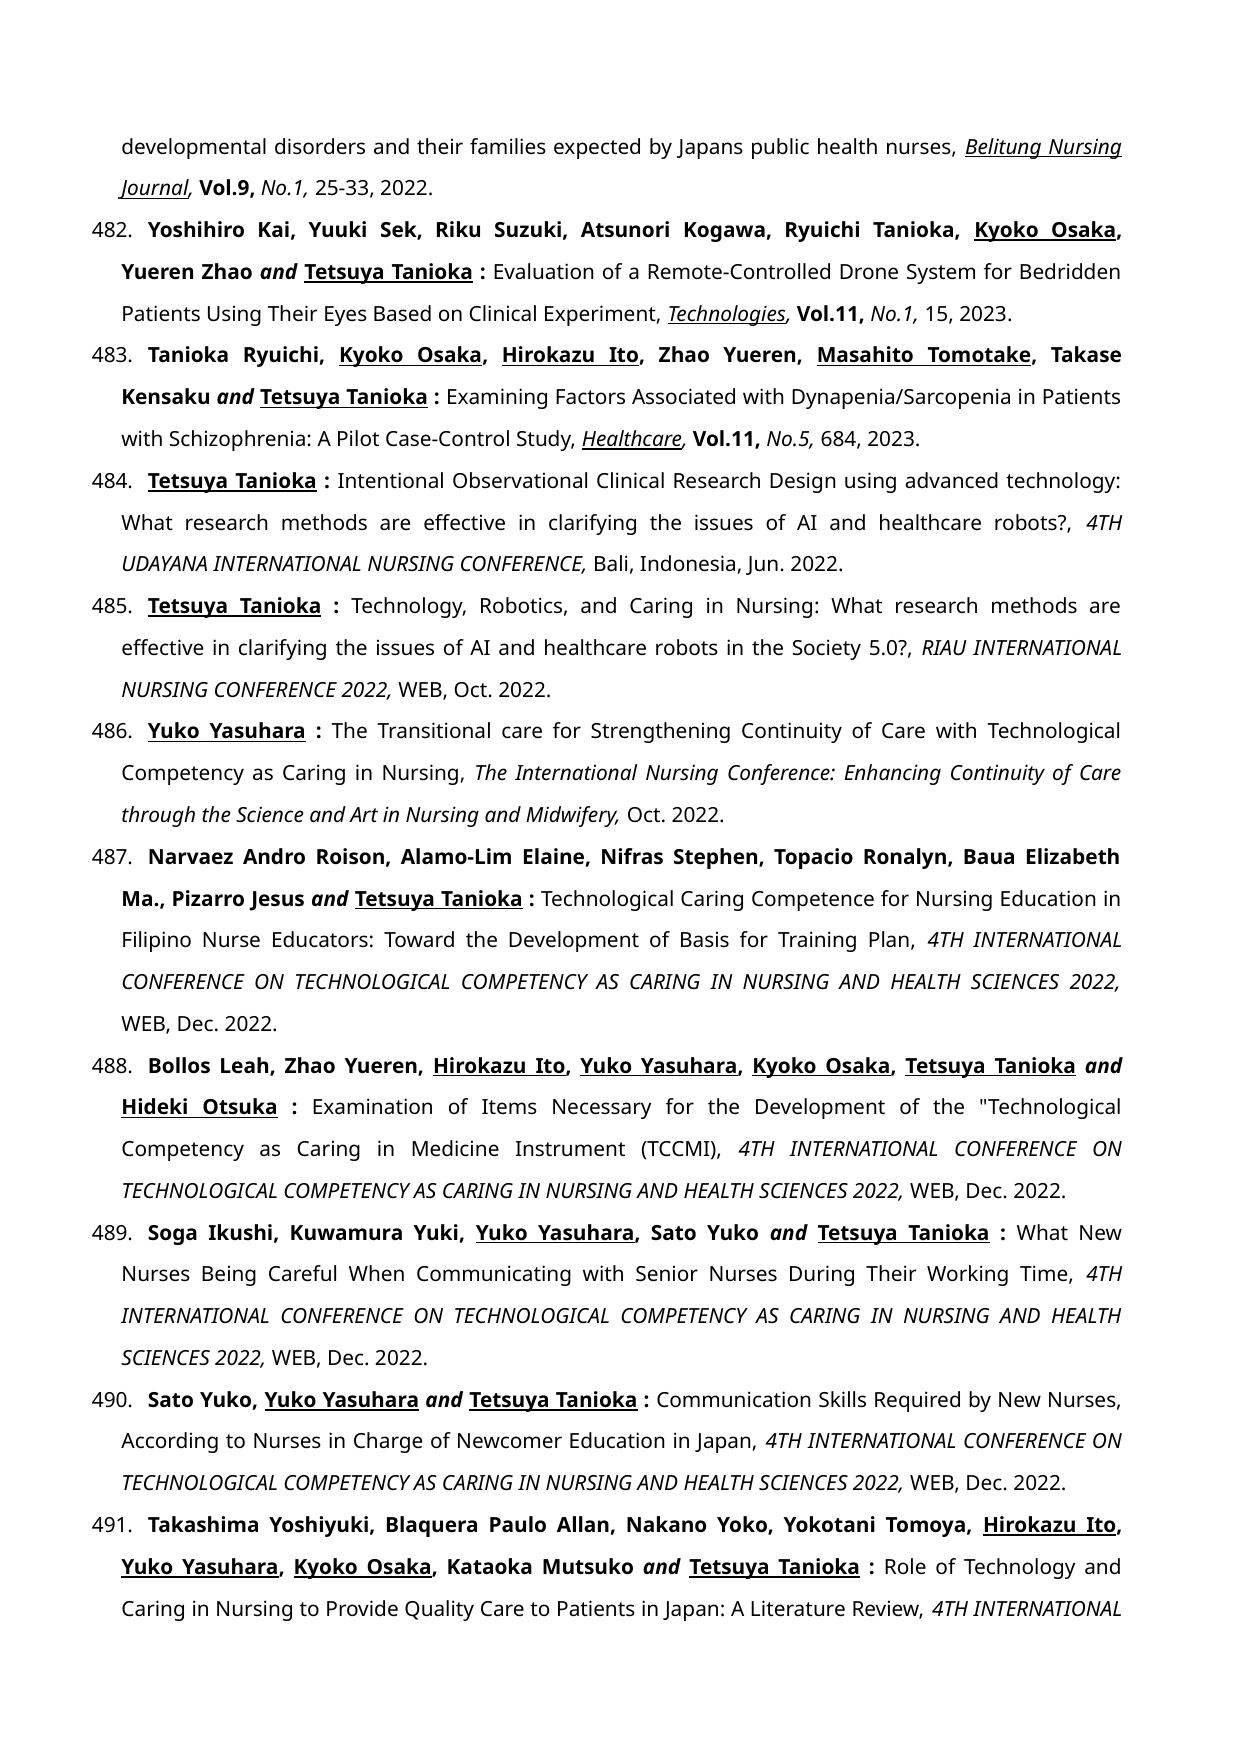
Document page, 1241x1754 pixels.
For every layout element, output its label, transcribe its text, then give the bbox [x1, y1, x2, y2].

list Sato Yuko, Yuko Yasuhara and Tetsuya Tanioka : Communication Skills Required by New Nurses, According to Nurses in Charge of Newcomer Education in Japan, 4TH INTERNATIONAL CONFERENCE ON TECHNOLOGICAL COMPETENCY AS CARING IN NURSING AND HEALTH SCIENCES 2022, WEB, Dec. 2022. [92, 1378, 1122, 1503]
list Bollos Leah, Zhao Yueren, Hirokazu Ito, Yuko Yasuhara, Kyoko Osaka, Tetsuya Tanioka and Hideki Otsuka : Examination of Items Necessary for the Development of the "Technological Competency as Caring in Medicine Instrument (TCCMI), 4TH INTERNATIONAL CONFERENCE ON TECHNOLOGICAL COMPETENCY AS CARING IN NURSING AND HEALTH SCIENCES 2022, WEB, Dec. 2022. [92, 1044, 1122, 1211]
list Tetsuya Tanioka : Technology, Robotics, and Caring in Nursing: What research methods are effective in clarifying the issues of AI and healthcare robots in the Society 5.0?, RIAU INTERNATIONAL NURSING CONFERENCE 2022, WEB, Oct. 2022. [92, 584, 1122, 710]
list Tetsuya Tanioka : Intentional Observational Clinical Research Design using advanced technology: What research methods are effective in clarifying the issues of AI and healthcare robots?, 4TH UDAYANA INTERNATIONAL NURSING CONFERENCE, Bali, Indonesia, Jun. 2022. [92, 459, 1122, 584]
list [92, 125, 1122, 209]
list Soga Ikushi, Kuwamura Yuki, Yuko Yasuhara, Sato Yuko and Tetsuya Tanioka : What New Nurses Being Careful When Communicating with Senior Nurses During Their Working Time, 4TH INTERNATIONAL CONFERENCE ON TECHNOLOGICAL COMPETENCY AS CARING IN NURSING AND HEALTH SCIENCES 2022, WEB, Dec. 2022. [92, 1211, 1122, 1378]
list Narvaez Andro Roison, Alamo-Lim Elaine, Nifras Stephen, Topacio Ronalyn, Baua Elizabeth Ma., Pizarro Jesus and Tetsuya Tanioka : Technological Caring Competence for Nursing Education in Filipino Nurse Educators: Toward the Development of Basis for Training Plan, 4TH INTERNATIONAL CONFERENCE ON TECHNOLOGICAL COMPETENCY AS CARING IN NURSING AND HEALTH SCIENCES 2022, WEB, Dec. 2022. [92, 835, 1122, 1044]
list Yuko Yasuhara : The Transitional care for Strengthening Continuity of Care with Technological Competency as Caring in Nursing, The International Nursing Conference: Enhancing Continuity of Care through the Science and Art in Nursing and Midwifery, Oct. 2022. [92, 710, 1122, 835]
list Tanioka Ryuichi, Kyoko Osaka, Hirokazu Ito, Zhao Yueren, Masahito Tomotake, Takase Kensaku and Tetsuya Tanioka : Examining Factors Associated with Dynapenia/Sarcopenia in Patients with Schizophrenia: A Pilot Case-Control Study, Healthcare, Vol.11, No.5, 684, 2023. [92, 334, 1122, 459]
list Yoshihiro Kai, Yuuki Sek, Riku Suzuki, Atsunori Kogawa, Ryuichi Tanioka, Kyoko Osaka, Yueren Zhao and Tetsuya Tanioka : Evaluation of a Remote-Controlled Drone System for Bedridden Patients Using Their Eyes Based on Clinical Experiment, Technologies, Vol.11, No.1, 15, 2023. [92, 209, 1122, 334]
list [92, 1503, 1122, 1629]
